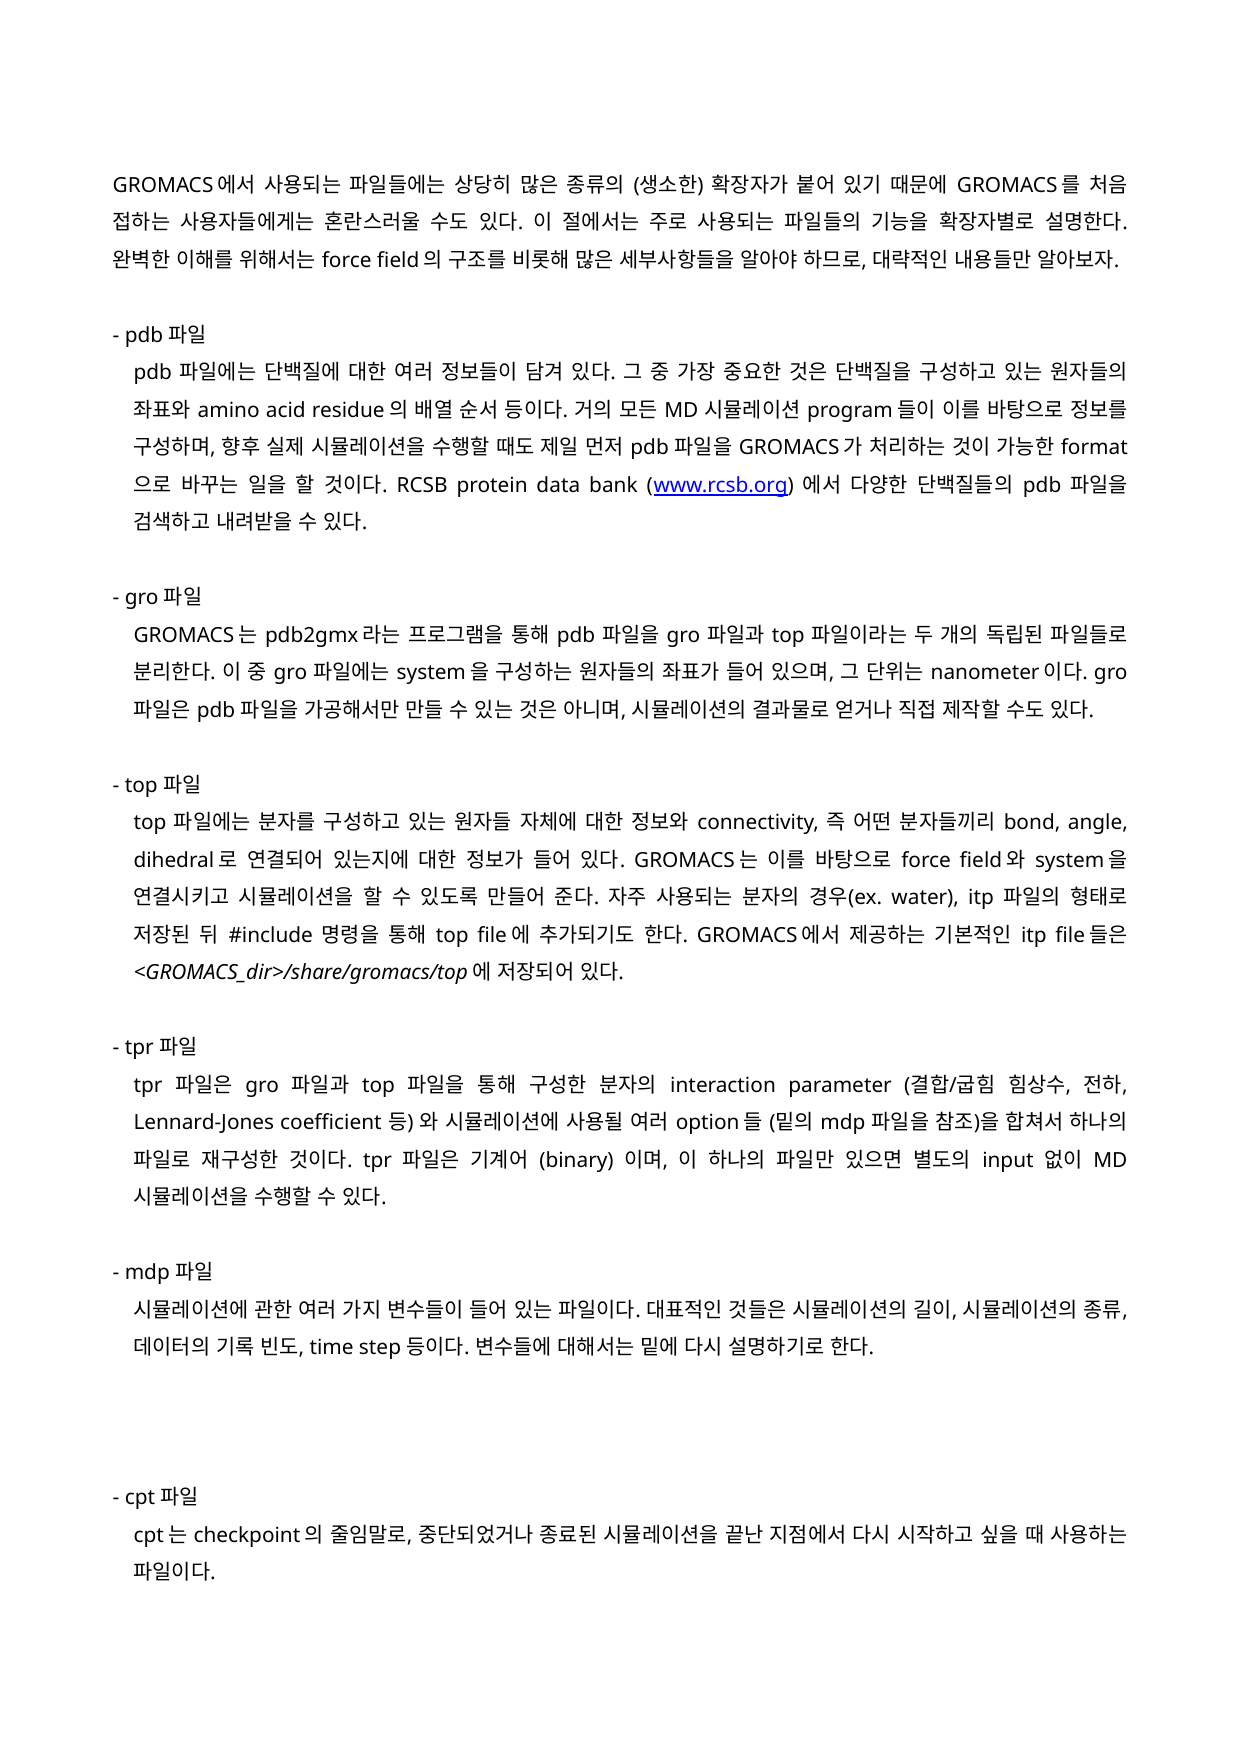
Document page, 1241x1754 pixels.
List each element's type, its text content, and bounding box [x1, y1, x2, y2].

text - mdp 파일 [112, 1252, 1128, 1289]
text - pdb 파일 [112, 314, 1128, 352]
text - gro 파일 [112, 577, 1128, 614]
text top 파일에는 분자를 구성하고 있는 원자들 자체에 대한 정보와 connectivity, 즉 어떤 분자들끼리 bond, angle, dihedral로 연결되어 있는지에 대한 정보가 들어 있다. GROMACS는 이를 바탕으로 force field와 system을 연결시키고 시뮬레이션을 할 수 있도록 만들어 준다. 자주 사용되는 분자의 경우(ex. water), itp 파일의 형태로 저장된 뒤 #include 명령을 통해 top file에 추가되기도 한다. GROMACS에서 제공하는 기본적인 itp file들은 <GROMACS_dir>/share/gromacs/top에 저장되어 있다. [133, 802, 1128, 989]
text tpr 파일은 gro 파일과 top 파일을 통해 구성한 분자의 interaction parameter (결합/굽힘 힘상수, 전하, Lennard-Jones coefficient 등) 와 시뮬레이션에 사용될 여러 option들 (밑의 mdp 파일을 참조)을 합쳐서 하나의 파일로 재구성한 것이다. tpr 파일은 기계어 (binary) 이며, 이 하나의 파일만 있으면 별도의 input 없이 MD 시뮬레이션을 수행할 수 있다. [133, 1064, 1128, 1214]
text GROMACS에서 사용되는 파일들에는 상당히 많은 종류의 (생소한) 확장자가 붙어 있기 때문에 GROMACS를 처음 접하는 사용자들에게는 혼란스러울 수도 있다. 이 절에서는 주로 사용되는 파일들의 기능을 확장자별로 설명한다. 완벽한 이해를 위해서는 force field의 구조를 비롯해 많은 세부사항들을 알아야 하므로, 대략적인 내용들만 알아보자. [112, 164, 1128, 277]
text cpt는 checkpoint의 줄임말로, 중단되었거나 종료된 시뮬레이션을 끝난 지점에서 다시 시작하고 싶을 때 사용하는 파일이다. [133, 1514, 1128, 1589]
text 시뮬레이션에 관한 여러 가지 변수들이 들어 있는 파일이다. 대표적인 것들은 시뮬레이션의 길이, 시뮬레이션의 종류, 데이터의 기록 빈도, time step 등이다. 변수들에 대해서는 밑에 다시 설명하기로 한다. [133, 1289, 1128, 1364]
text - tpr 파일 [112, 1027, 1128, 1064]
text - top 파일 [112, 764, 1128, 802]
text - cpt 파일 [112, 1477, 1128, 1514]
text pdb 파일에는 단백질에 대한 여러 정보들이 담겨 있다. 그 중 가장 중요한 것은 단백질을 구성하고 있는 원자들의 좌표와 amino acid residue의 배열 순서 등이다. 거의 모든 MD 시뮬레이션 program들이 이를 바탕으로 정보를 구성하며, 향후 실제 시뮬레이션을 수행할 때도 제일 먼저 pdb 파일을 GROMACS가 처리하는 것이 가능한 format으로 바꾸는 일을 할 것이다. RCSB protein data bank (www.rcsb.org) 에서 다양한 단백질들의 pdb 파일을 검색하고 내려받을 수 있다. [133, 352, 1128, 539]
text GROMACS는 pdb2gmx라는 프로그램을 통해 pdb 파일을 gro 파일과 top 파일이라는 두 개의 독립된 파일들로 분리한다. 이 중 gro 파일에는 system을 구성하는 원자들의 좌표가 들어 있으며, 그 단위는 nanometer이다. gro 파일은 pdb 파일을 가공해서만 만들 수 있는 것은 아니며, 시뮬레이션의 결과물로 얻거나 직접 제작할 수도 있다. [133, 614, 1128, 727]
